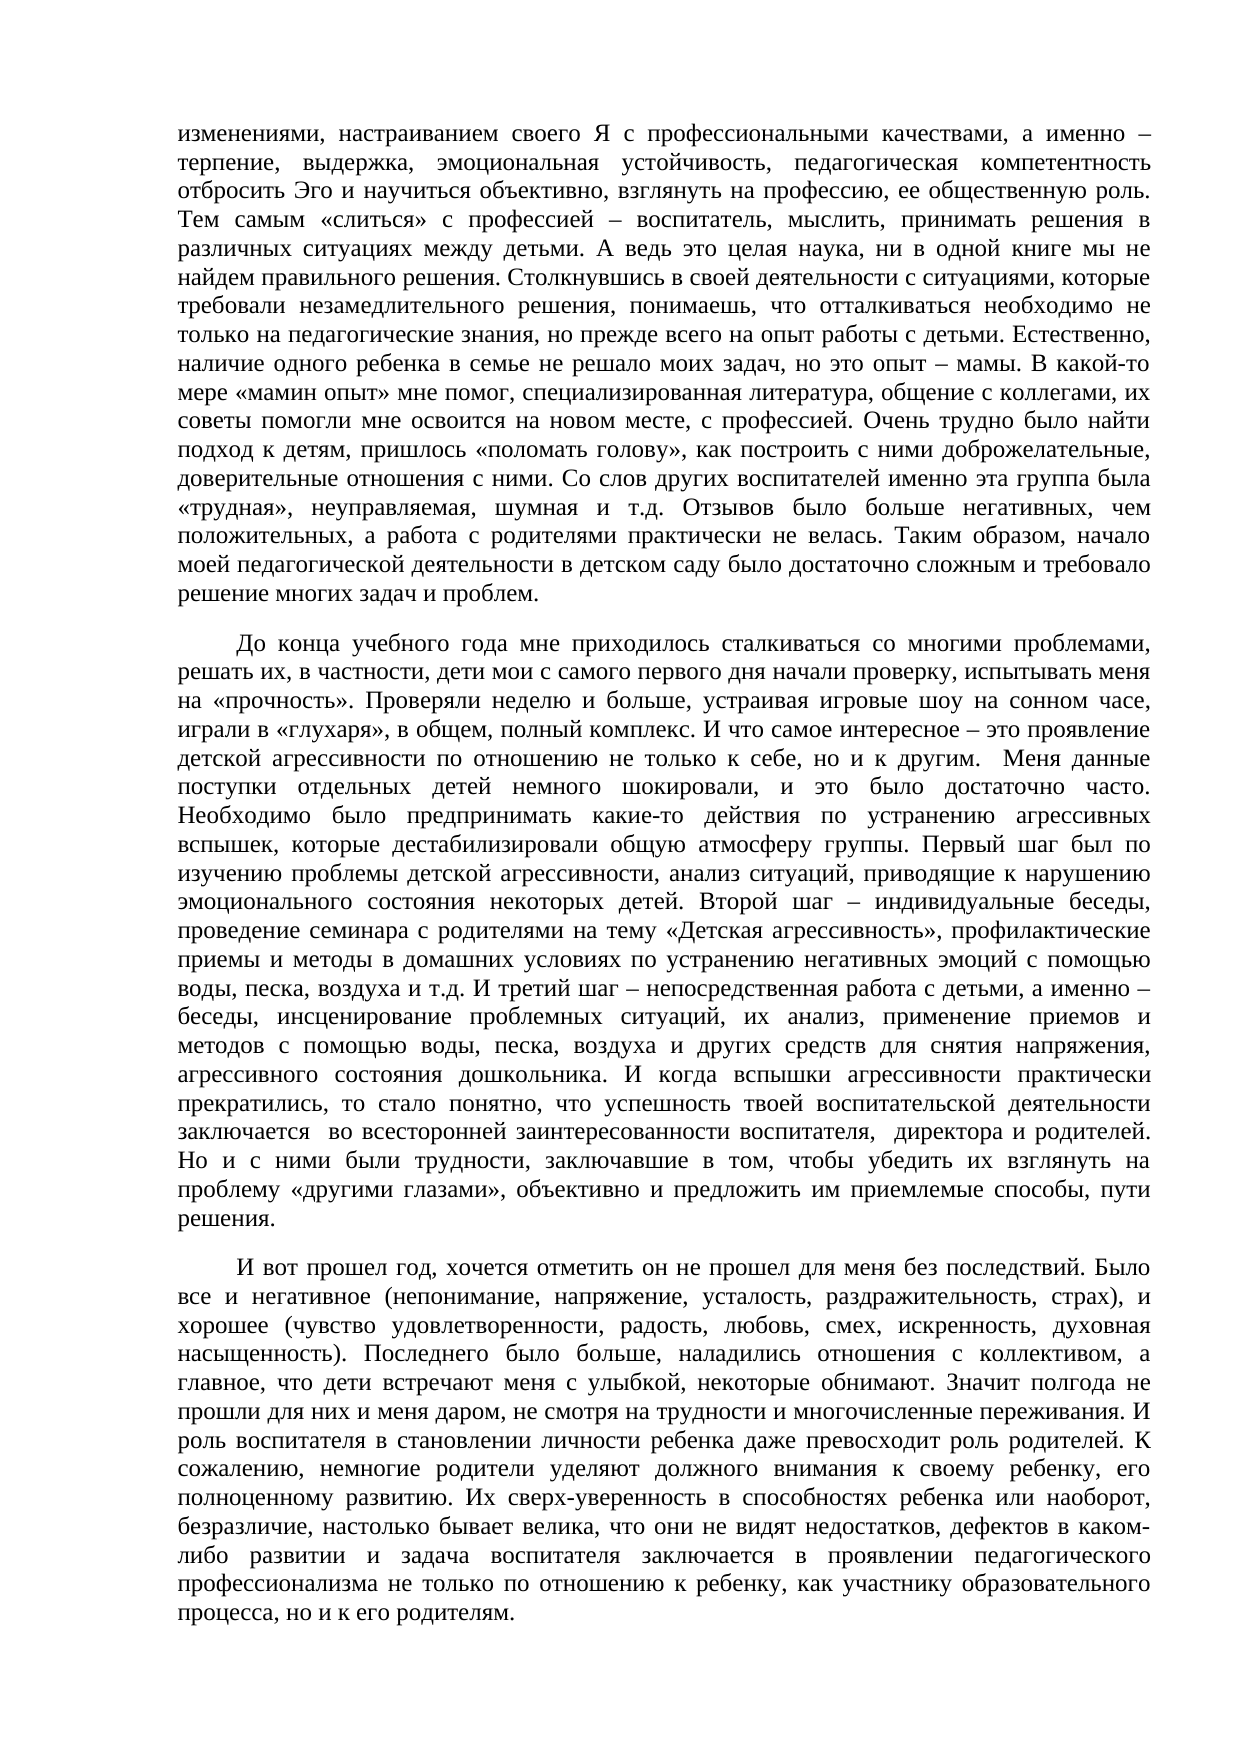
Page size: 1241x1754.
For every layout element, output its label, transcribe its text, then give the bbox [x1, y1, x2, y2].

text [177, 118, 1152, 607]
text До конца учебного года мне приходилось сталкиваться со многими проблемами, решать их, в частности, дети мои с самого первого дня начали проверку, испытывать меня на «прочность». Проверяли неделю и больше, устраивая игровые шоу на сонном часе, играли в «глухаря», в общем, полный комплекс. И что самое интересное – это проявление детской агрессивности по отношению не только к себе, но и к другим. Меня данные поступки отдельных детей немного шокировали, и это было достаточно часто. Необходимо было предпринимать какие-то действия по устранению агрессивных вспышек, которые дестабилизировали общую атмосферу группы. Первый шаг был по изучению проблемы детской агрессивности, анализ ситуаций, приводящие к нарушению эмоционального состояния некоторых детей. Второй шаг – индивидуальные беседы, проведение семинара с родителями на тему «Детская агрессивность», профилактические приемы и методы в домашних условиях по устранению негативных эмоций с помощью воды, песка, воздуха и т.д. И третий шаг – непосредственная работа с детьми, а именно – беседы, инсценирование проблемных ситуаций, их анализ, применение приемов и методов с помощью воды, песка, воздуха и других средств для снятия напряжения, агрессивного состояния дошкольника. И когда вспышки агрессивности практически прекратились, то стало понятно, что успешность твоей воспитательской деятельности заключается во всесторонней заинтересованности воспитателя, директора и родителей. Но и с ними были трудности, заключавшие в том, чтобы убедить их взглянуть на проблему «другими глазами», объективно и предложить им приемлемые способы, пути решения. [177, 628, 1152, 1231]
text И вот прошел год, хочется отметить он не прошел для меня без последствий. Было все и негативное (непонимание, напряжение, усталость, раздражительность, страх), и хорошее (чувство удовлетворенности, радость, любовь, смех, искренность, духовная насыщенность). Последнего было больше, наладились отношения с коллективом, а главное, что дети встречают меня с улыбкой, некоторые обнимают. Значит полгода не прошли для них и меня даром, не смотря на трудности и многочисленные переживания. И роль воспитателя в становлении личности ребенка даже превосходит роль родителей. К сожалению, немногие родители уделяют должного внимания к своему ребенку, его полноценному развитию. Их сверх-уверенность в способностях ребенка или наоборот, безразличие, настолько бывает велика, что они не видят недостатков, дефектов в каком-либо развитии и задача воспитателя заключается в проявлении педагогического профессионализма не только по отношению к ребенку, как участнику образовательного процесса, но и к его родителям. [177, 1252, 1152, 1626]
